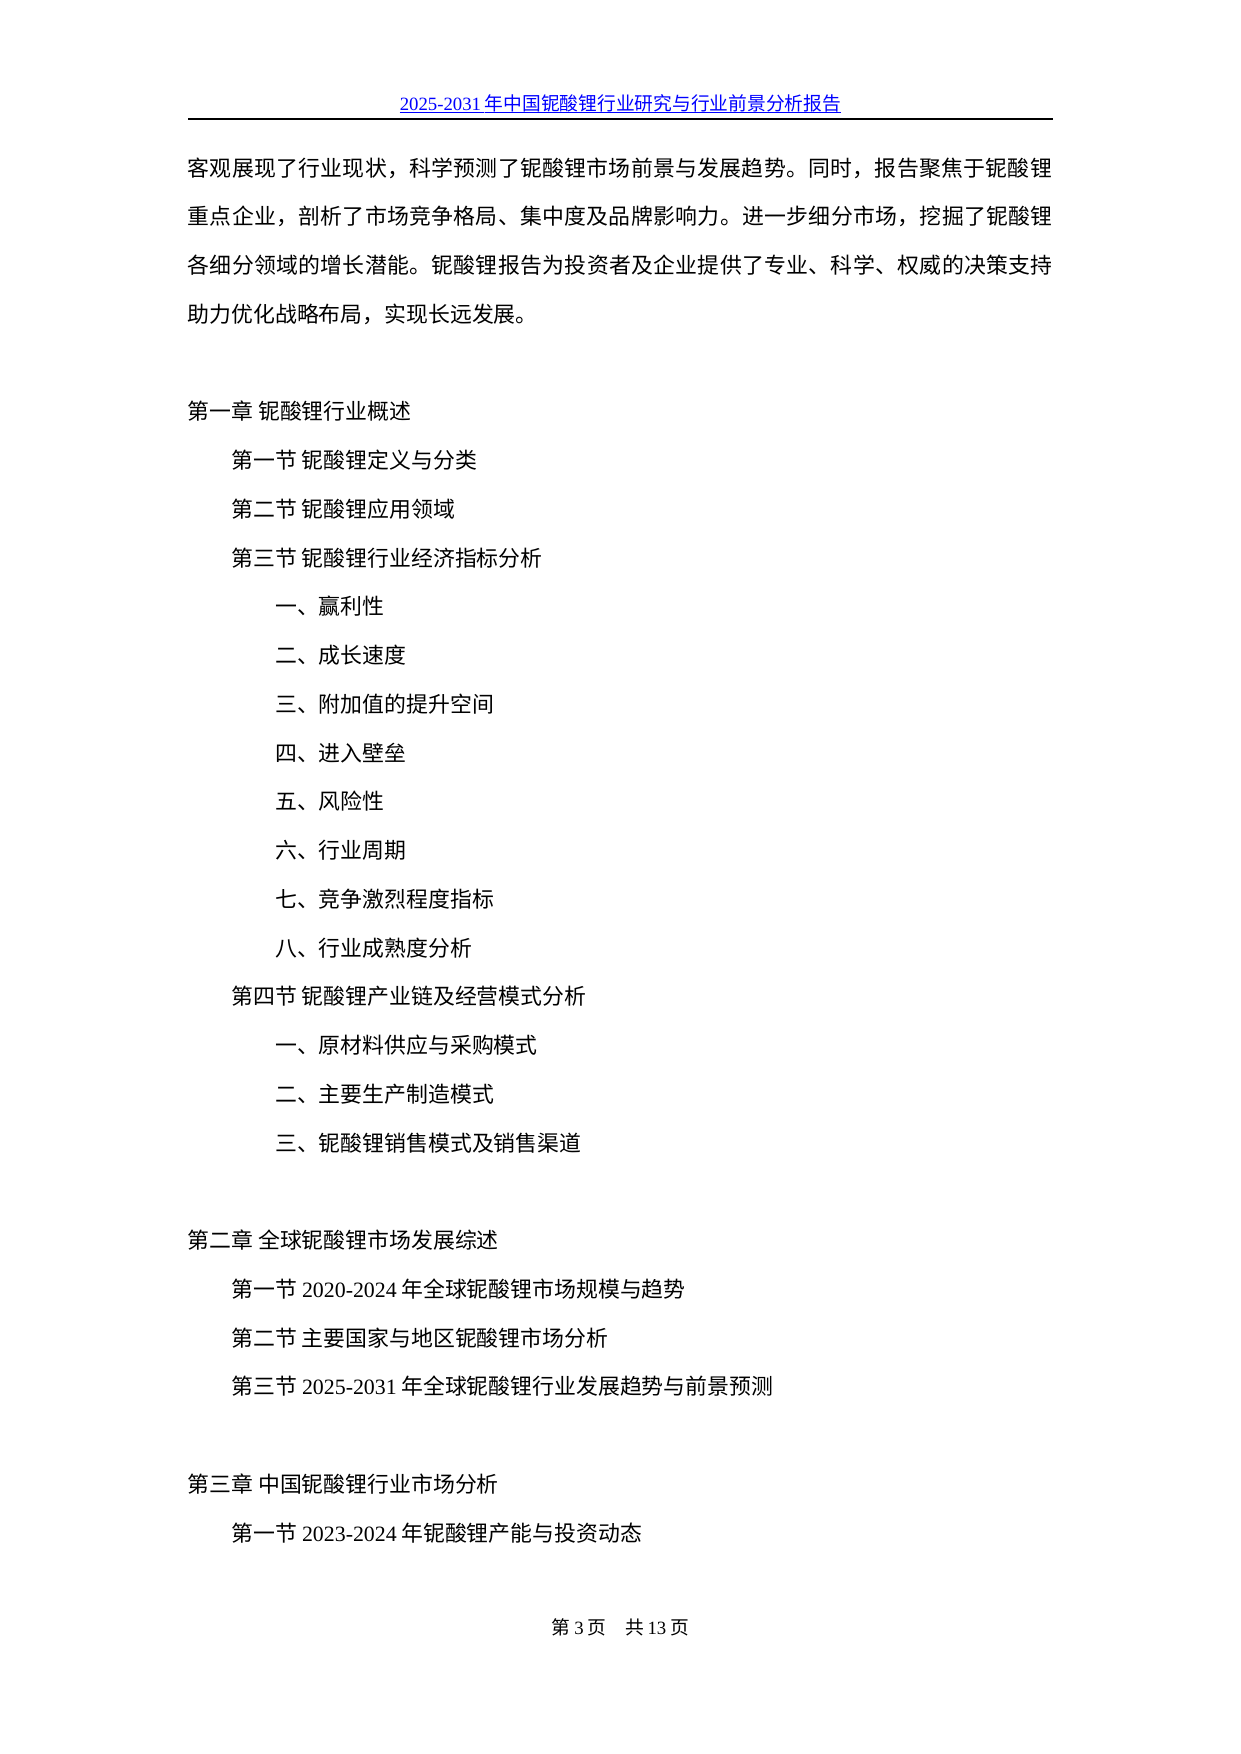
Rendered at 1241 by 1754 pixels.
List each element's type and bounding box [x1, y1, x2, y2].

text [187, 150, 1053, 1548]
